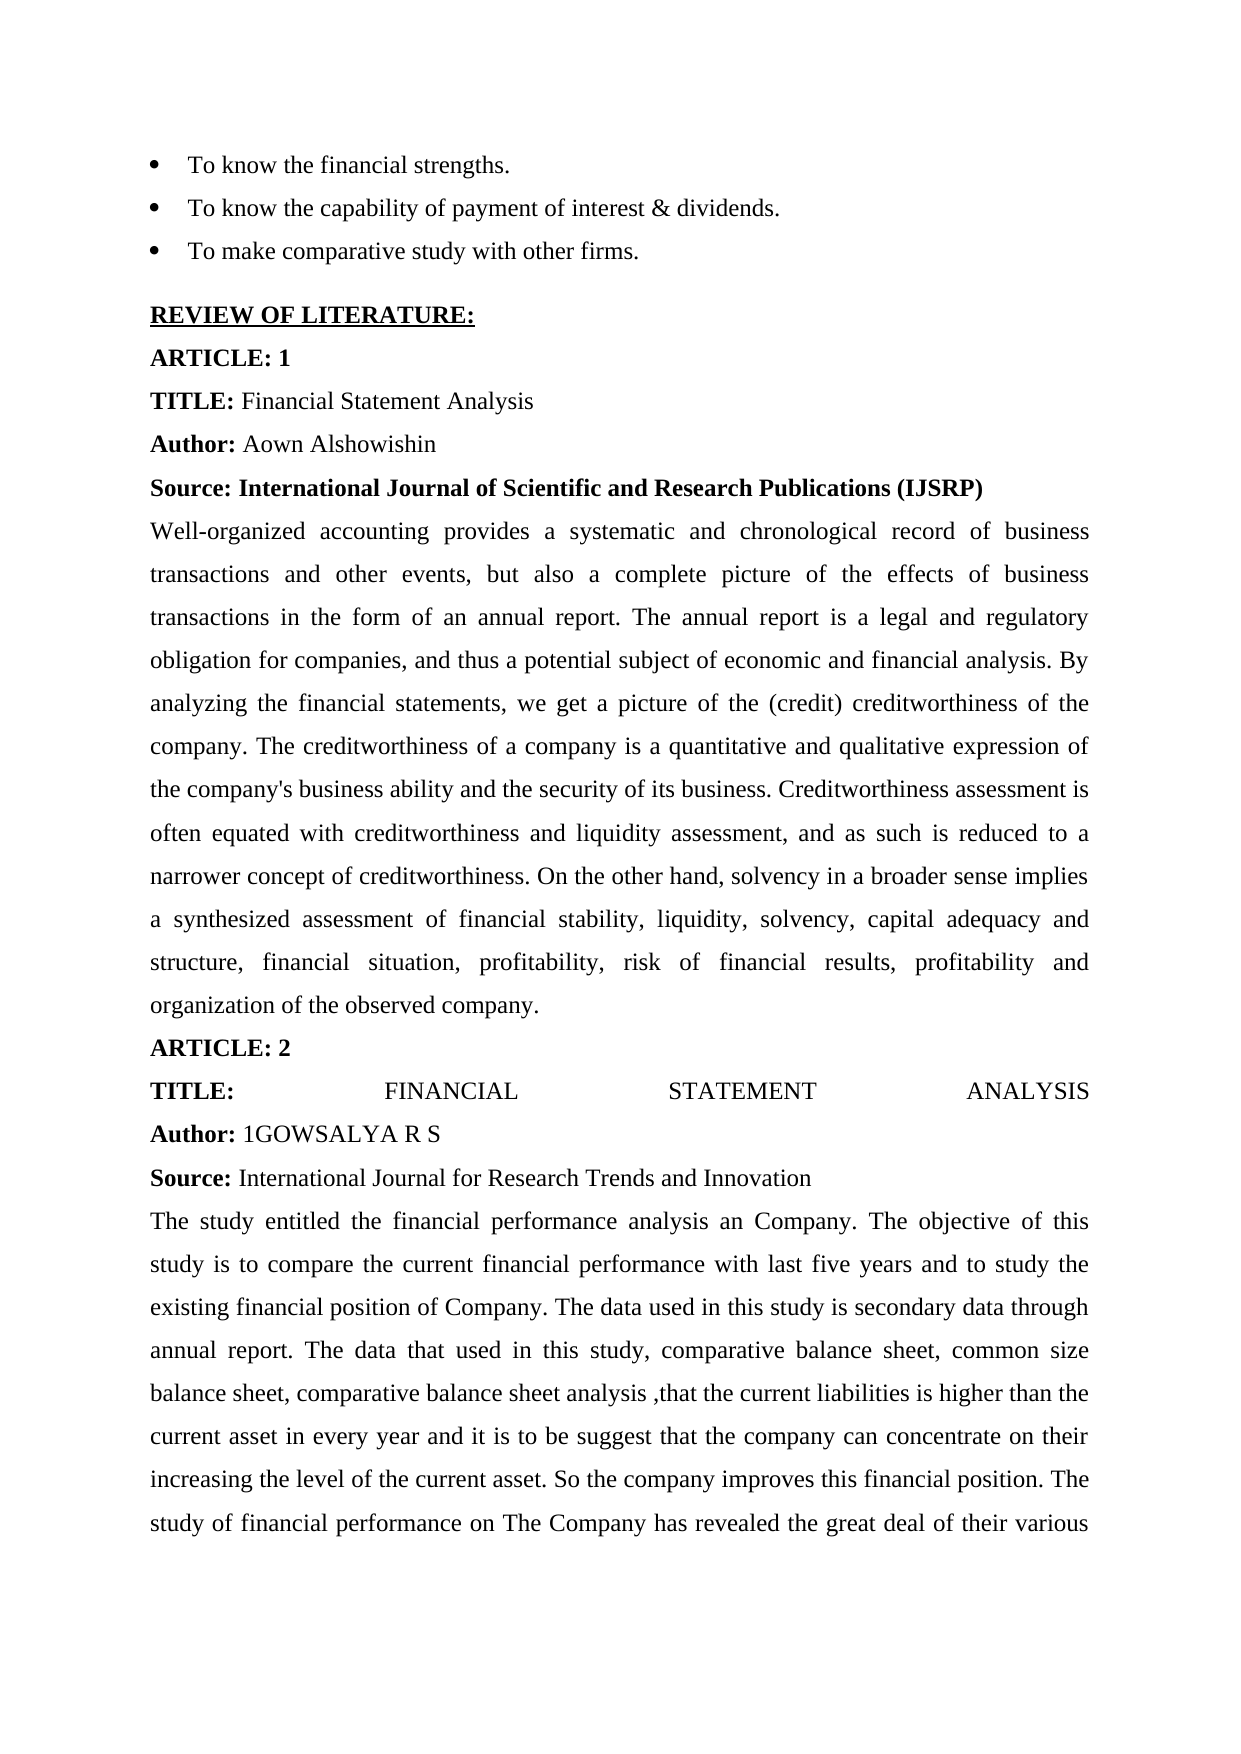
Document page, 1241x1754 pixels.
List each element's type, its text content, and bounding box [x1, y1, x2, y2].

text Author: Aown Alshowishin [150, 429, 1090, 458]
text ARTICLE: 1 [150, 343, 1090, 372]
text Source: International Journal for Research Trends and Innovation [150, 1163, 1090, 1191]
text REVIEW OF LITERATURE: [150, 300, 1090, 329]
list To know the financial strengths. [150, 150, 1090, 179]
text TITLE: FINANCIAL STATEMENT ANALYSIS Author: 1GOWSALYA R S [150, 1076, 1090, 1148]
text Well-organized accounting provides a systematic and chronological record of business transactions and other events, but also a complete picture of the effects of business transactions in the form of an annual report. The annual report is a legal and regulatory obligation for companies, and thus a potential subject of economic and financial analysis. By analyzing the financial statements, we get a picture of the (credit) creditworthiness of the company. The creditworthiness of a company is a quantitative and qualitative expression of the company's business ability and the security of its business. Creditworthiness assessment is often equated with creditworthiness and liquidity assessment, and as such is reduced to a narrower concept of creditworthiness. On the other hand, solvency in a broader sense implies a synthesized assessment of financial stability, liquidity, solvency, capital adequacy and structure, financial situation, profitability, risk of financial results, profitability and organization of the observed company. [150, 516, 1090, 1019]
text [150, 1206, 1090, 1536]
list To make comparative study with other firms. [150, 236, 1090, 265]
text ARTICLE: 2 [150, 1033, 1090, 1062]
text Source: International Journal of Scientific and Research Publications (IJSRP) [150, 473, 1090, 501]
list To know the capability of payment of interest & dividends. [150, 193, 1090, 222]
text TITLE: Financial Statement Analysis [150, 386, 1090, 415]
